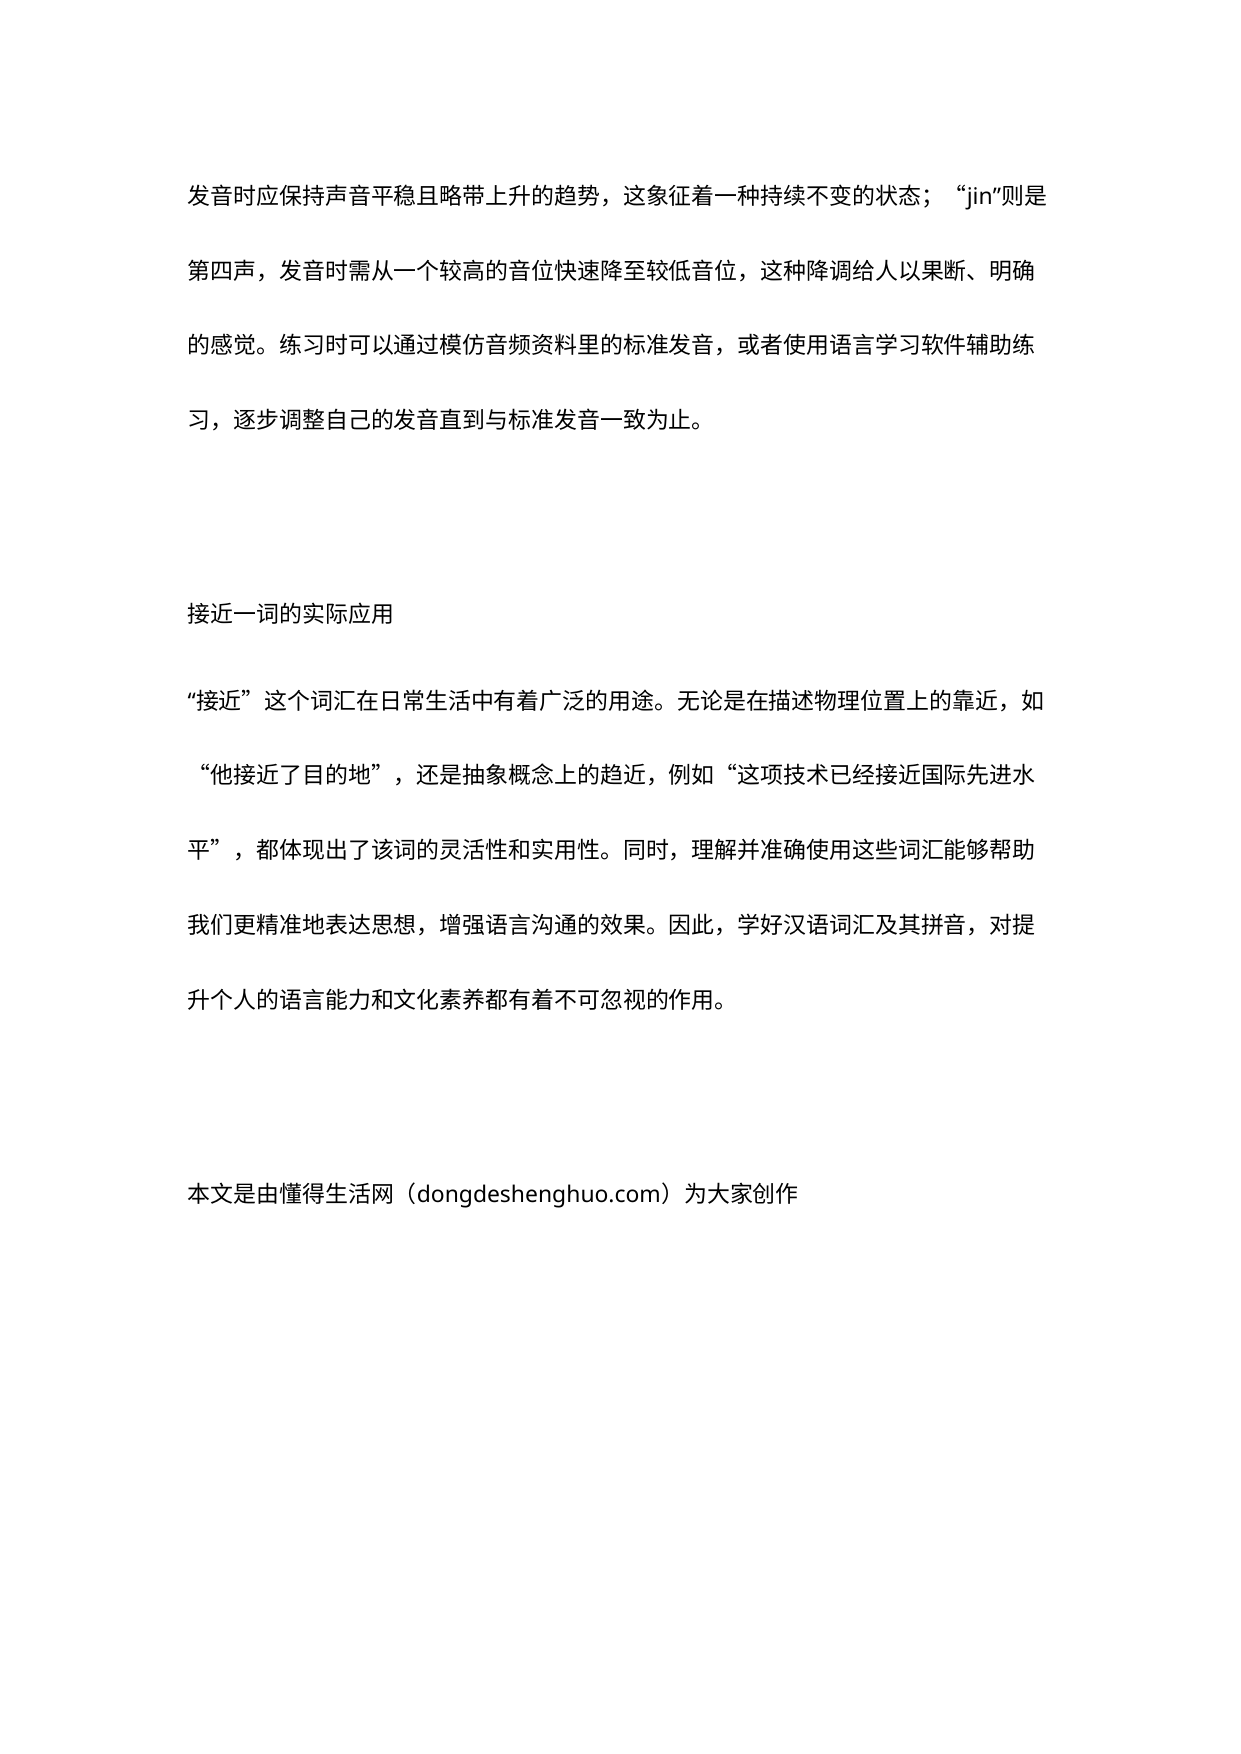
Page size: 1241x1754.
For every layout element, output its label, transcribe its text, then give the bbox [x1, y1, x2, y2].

text 接近一词的实际应用 [187, 580, 1053, 645]
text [187, 162, 1053, 451]
text 本文是由懂得生活网（dongdeshenghuo.com）为大家创作 [187, 1160, 1053, 1225]
text “接近”这个词汇在日常生活中有着广泛的用途。无论是在描述物理位置上的靠近，如“他接近了目的地”，还是抽象概念上的趋近，例如“这项技术已经接近国际先进水平”，都体现出了该词的灵活性和实用性。同时，理解并准确使用这些词汇能够帮助我们更精准地表达思想，增强语言沟通的效果。因此，学好汉语词汇及其拼音，对提升个人的语言能力和文化素养都有着不可忽视的作用。 [187, 667, 1053, 1031]
